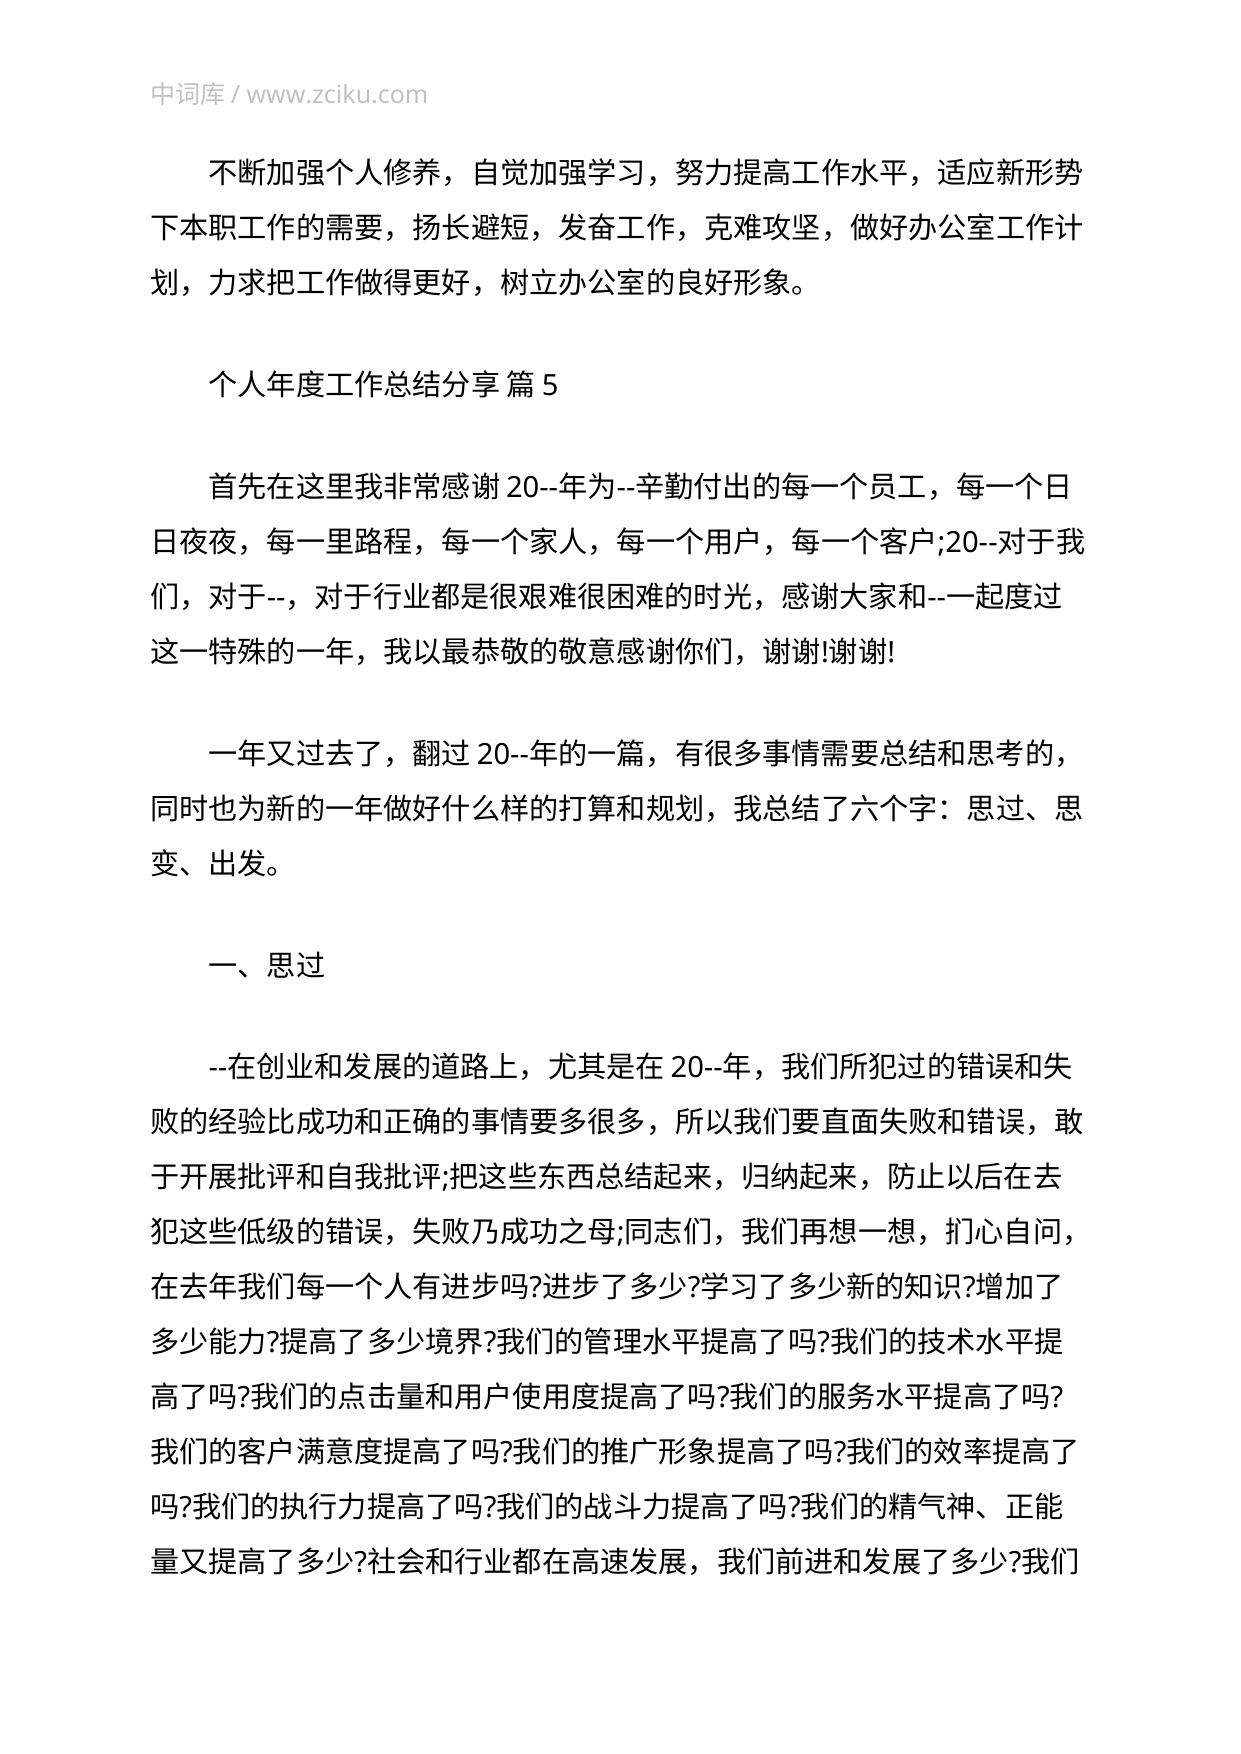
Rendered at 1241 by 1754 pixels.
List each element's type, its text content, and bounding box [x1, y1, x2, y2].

text 个人年度工作总结分享 篇5 [150, 362, 1090, 404]
text 不断加强个人修养，自觉加强学习，努力提高工作水平，适应新形势下本职工作的需要，扬长避短，发奋工作，克难攻坚，做好办公室工作计划，力求把工作做得更好，树立办公室的良好形象。 [150, 150, 1090, 302]
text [150, 1044, 1090, 1581]
text 一年又过去了，翻过20--年的一篇，有很多事情需要总结和思考的，同时也为新的一年做好什么样的打算和规划，我总结了六个字：思过、思变、出发。 [150, 731, 1090, 883]
text 一、思过 [150, 942, 1090, 984]
text 首先在这里我非常感谢20--年为--辛勤付出的每一个员工，每一个日日夜夜，每一里路程，每一个家人，每一个用户，每一个客户;20--对于我们，对于--，对于行业都是很艰难很困难的时光，感谢大家和--一起度过这一特殊的一年，我以最恭敬的敬意感谢你们，谢谢!谢谢! [150, 463, 1090, 671]
